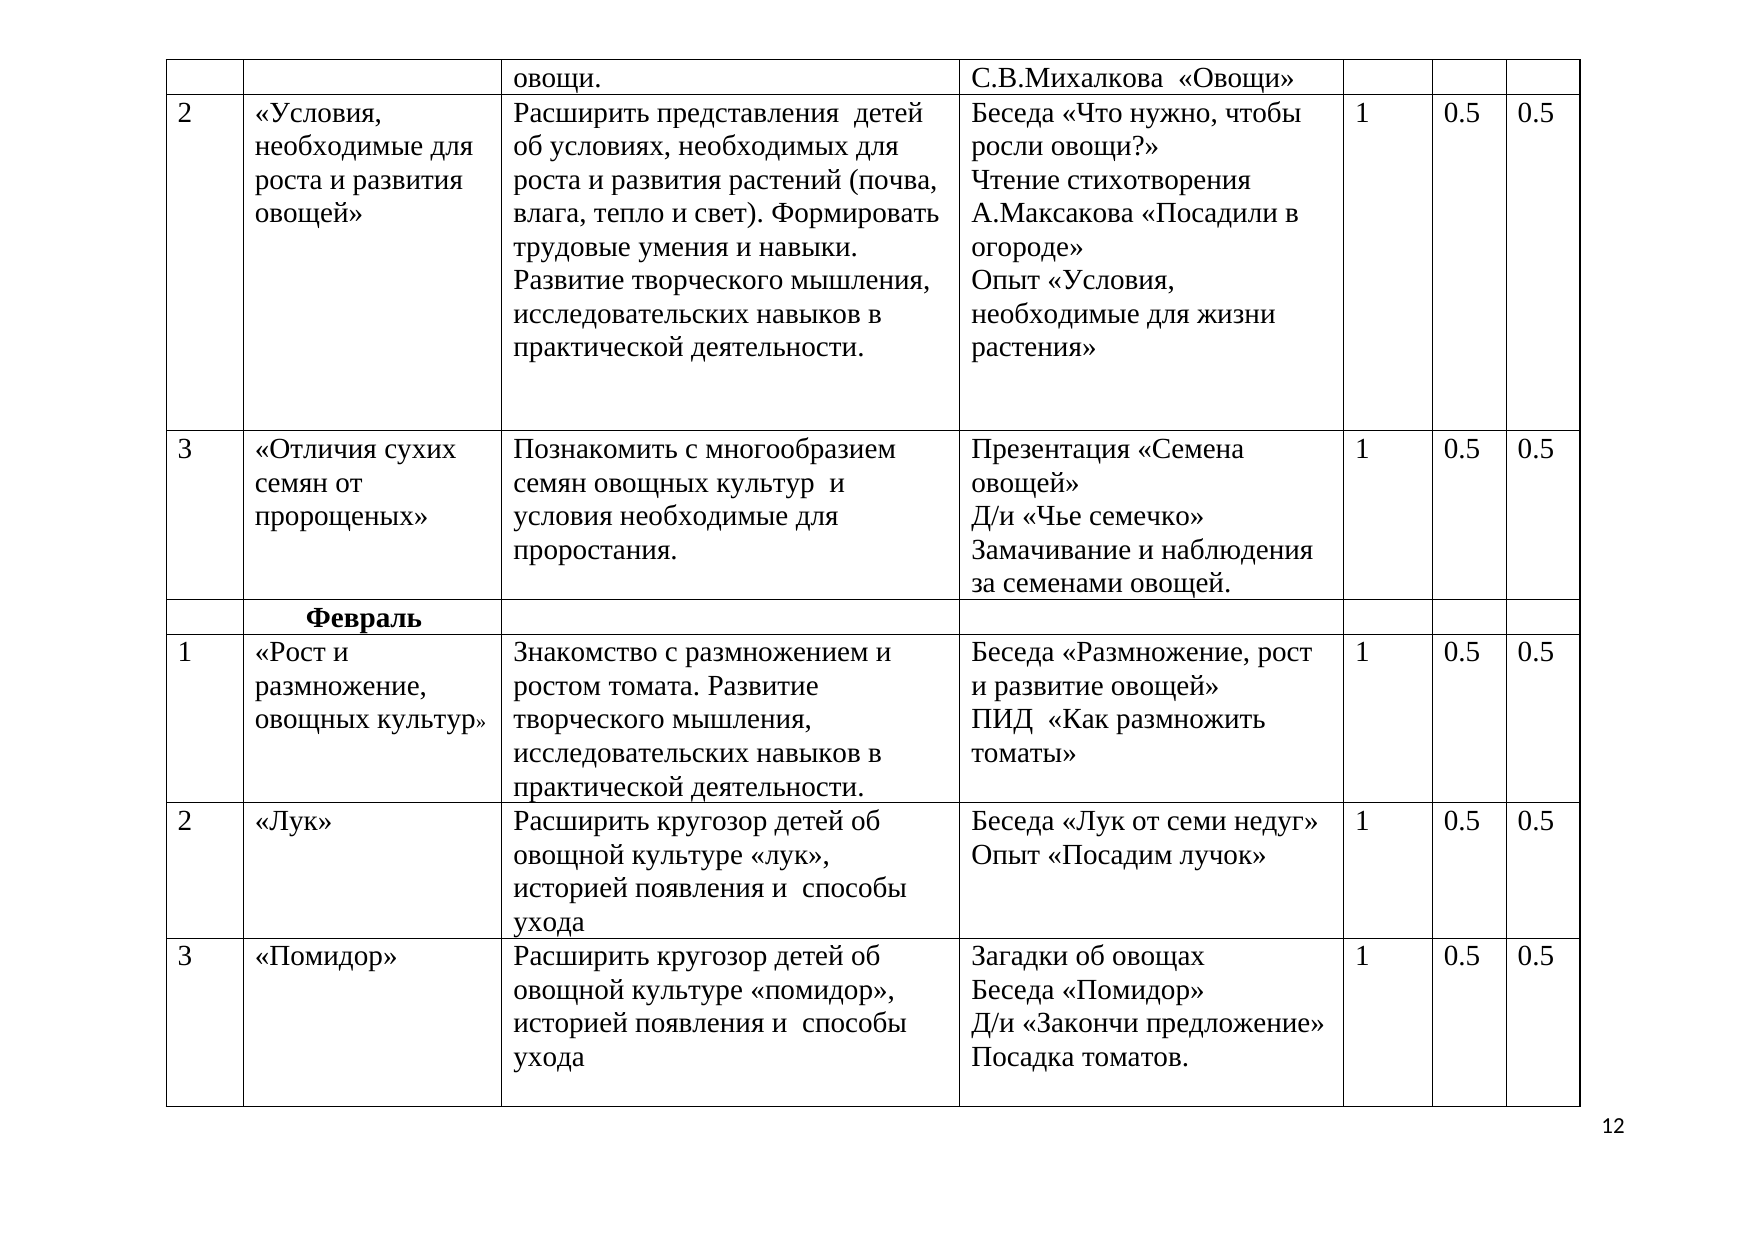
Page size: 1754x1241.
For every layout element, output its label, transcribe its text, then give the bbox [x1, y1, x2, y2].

table_cell Февраль [244, 600, 501, 633]
table_cell 1 [1344, 431, 1432, 599]
table_cell 0.5 [1433, 431, 1506, 599]
table_cell 0.5 [1433, 939, 1506, 1106]
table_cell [960, 60, 1343, 94]
table_cell 1 [1344, 635, 1432, 802]
table_cell Расширить представления детей об условиях, необходимых для роста и развития растений (почва, влага, тепло и свет). Формировать трудовые умения и навыки. Развитие творческого мышления, исследовательских навыков в практической деятельности. [502, 95, 959, 430]
table_cell «Лук» [244, 803, 501, 937]
table_cell Беседа «Лук от семи недуг» Опыт «Посадим лучок» [960, 803, 1343, 937]
table_cell Познакомить с многообразием семян овощных культур и условия необходимые для проростания. [502, 431, 959, 599]
table_cell [502, 600, 959, 633]
table_cell 1 [1344, 60, 1432, 94]
table_cell 1 [167, 60, 243, 94]
table_cell [1433, 600, 1506, 633]
table_cell 0.5 [1507, 635, 1579, 802]
table_cell 0.5 [1507, 95, 1579, 430]
table_cell [1344, 600, 1432, 633]
table_cell «Условия, необходимые для роста и развития овощей» [244, 95, 501, 430]
table_cell Беседа «Размножение, рост и развитие овощей» ПИД «Как размножить томаты» [960, 635, 1343, 802]
table_cell Расширить кругозор детей об овощной культуре «лук», историей появления и способы ухода [502, 803, 959, 937]
table_cell 0.5 [1433, 803, 1506, 937]
table_cell [1507, 60, 1579, 94]
table_cell 1 [1344, 95, 1432, 430]
table_cell [960, 600, 1343, 633]
table_cell Расширить кругозор детей об овощной культуре «помидор», историей появления и способы ухода [502, 939, 959, 1106]
table_cell 1 [1344, 939, 1432, 1106]
table_cell Презентация «Семена овощей» Д/и «Чье семечко» Замачивание и наблюдения за семенами овощей. [960, 431, 1343, 599]
table_cell 3 [167, 939, 243, 1106]
table_cell 0.5 [1433, 95, 1506, 430]
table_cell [244, 60, 501, 94]
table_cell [502, 60, 959, 94]
table_cell Загадки об овощах Беседа «Помидор» Д/и «Закончи предложение» Посадка томатов. [960, 939, 1343, 1106]
table_cell «Помидор» [244, 939, 501, 1106]
table_cell 1 [1344, 803, 1432, 937]
table_cell 1 [1433, 60, 1506, 94]
table_cell 0.5 [1507, 803, 1579, 937]
table_cell [1507, 600, 1579, 633]
table_cell 3 [167, 431, 243, 599]
table_cell 2 [167, 95, 243, 430]
table_cell 0.5 [1507, 431, 1579, 599]
table_cell 0.5 [1433, 635, 1506, 802]
table_cell Беседа «Что нужно, чтобы росли овощи?» Чтение стихотворения А.Максакова «Посадили в огороде» Опыт «Условия, необходимые для жизни растения» [960, 95, 1343, 430]
table_cell «Рост и размножение, овощных культур» [244, 635, 501, 802]
table_cell 2 [167, 803, 243, 937]
table_cell «Отличия сухих семян от пророщеных» [244, 431, 501, 599]
table_cell 0.5 [1507, 939, 1579, 1106]
table_cell [167, 600, 243, 633]
table_cell 1 [167, 635, 243, 802]
table_cell Знакомство с размножением и ростом томата. Развитие творческого мышления, исследовательских навыков в практической деятельности. [502, 635, 959, 802]
